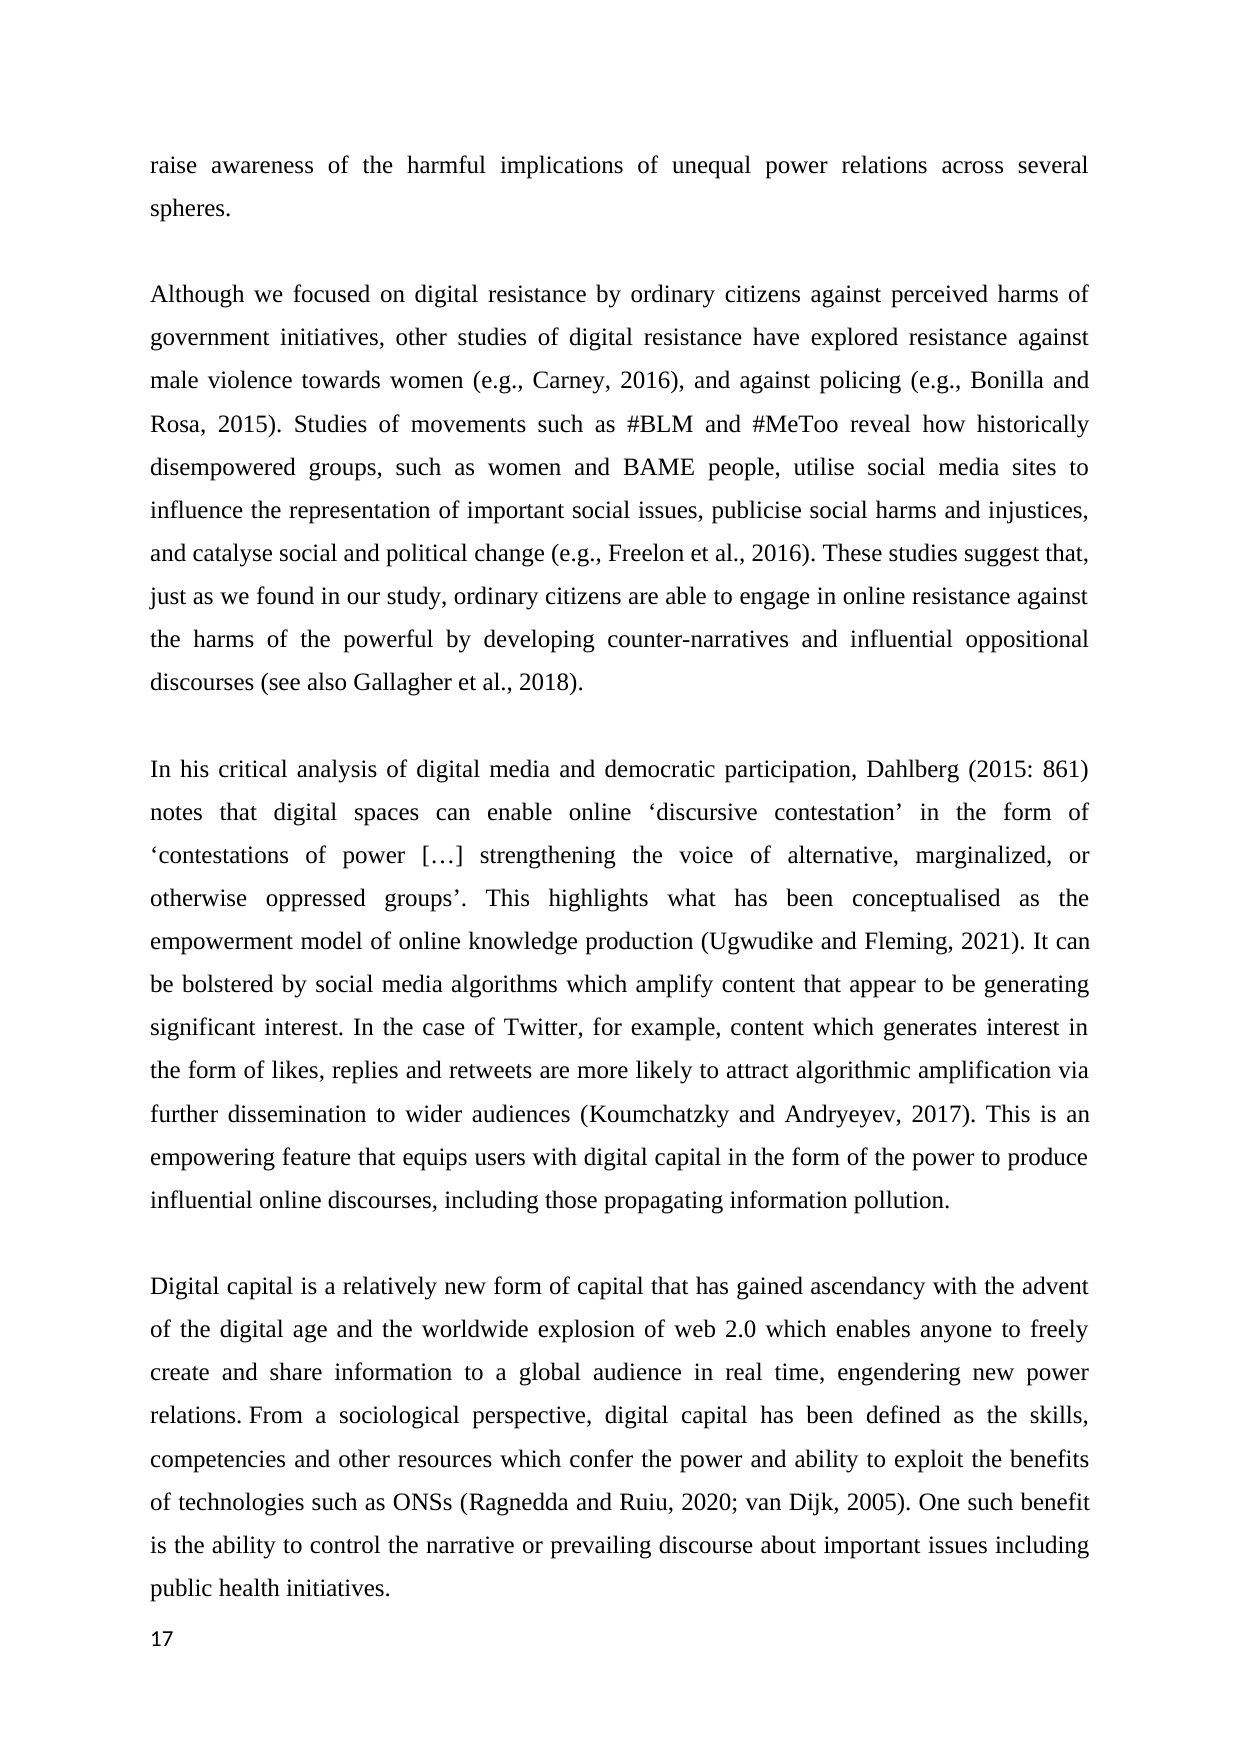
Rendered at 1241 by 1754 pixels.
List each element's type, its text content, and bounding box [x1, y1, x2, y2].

text Although we focused on digital resistance by ordinary citizens against perceived harms of government initiatives, other studies of digital resistance have explored resistance against male violence towards women (e.g., Carney, 2016), and against policing (e.g., Bonilla and Rosa, 2015). Studies of movements such as #BLM and #MeToo reveal how historically disempowered groups, such as women and BAME people, utilise social media sites to influence the representation of important social issues, publicise social harms and injustices, and catalyse social and political change (e.g., Freelon et al., 2016). These studies suggest that, just as we found in our study, ordinary citizens are able to engage in online resistance against the harms of the powerful by developing counter-narratives and influential oppositional discourses (see also Gallagher et al., 2018). [150, 279, 1090, 696]
text Digital capital is a relatively new form of capital that has gained ascendancy with the advent of the digital age and the worldwide explosion of web 2.0 which enables anyone to freely create and share information to a global audience in real time, engendering new power relations. From a sociological perspective, digital capital has been defined as the skills, competencies and other resources which confer the power and ability to exploit the benefits of technologies such as ONSs (Ragnedda and Ruiu, 2020; van Dijk, 2005). One such benefit is the ability to control the narrative or prevailing discourse about important issues including public health initiatives. [150, 1271, 1090, 1602]
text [150, 150, 1090, 222]
text In his critical analysis of digital media and democratic participation, Dahlberg (2015: 861) notes that digital spaces can enable online ‘discursive contestation’ in the form of ‘contestations of power […] strengthening the voice of alternative, marginalized, or otherwise oppressed groups’. This highlights what has been conceptualised as the empowerment model of online knowledge production (Ugwudike and Fleming, 2021). It can be bolstered by social media algorithms which amplify content that appear to be generating significant interest. In the case of Twitter, for example, content which generates interest in the form of likes, replies and retweets are more likely to attract algorithmic amplification via further dissemination to wider audiences (Koumchatzky and Andryeyev, 2017). This is an empowering feature that equips users with digital capital in the form of the power to produce influential online discourses, including those propagating information pollution. [150, 754, 1090, 1214]
